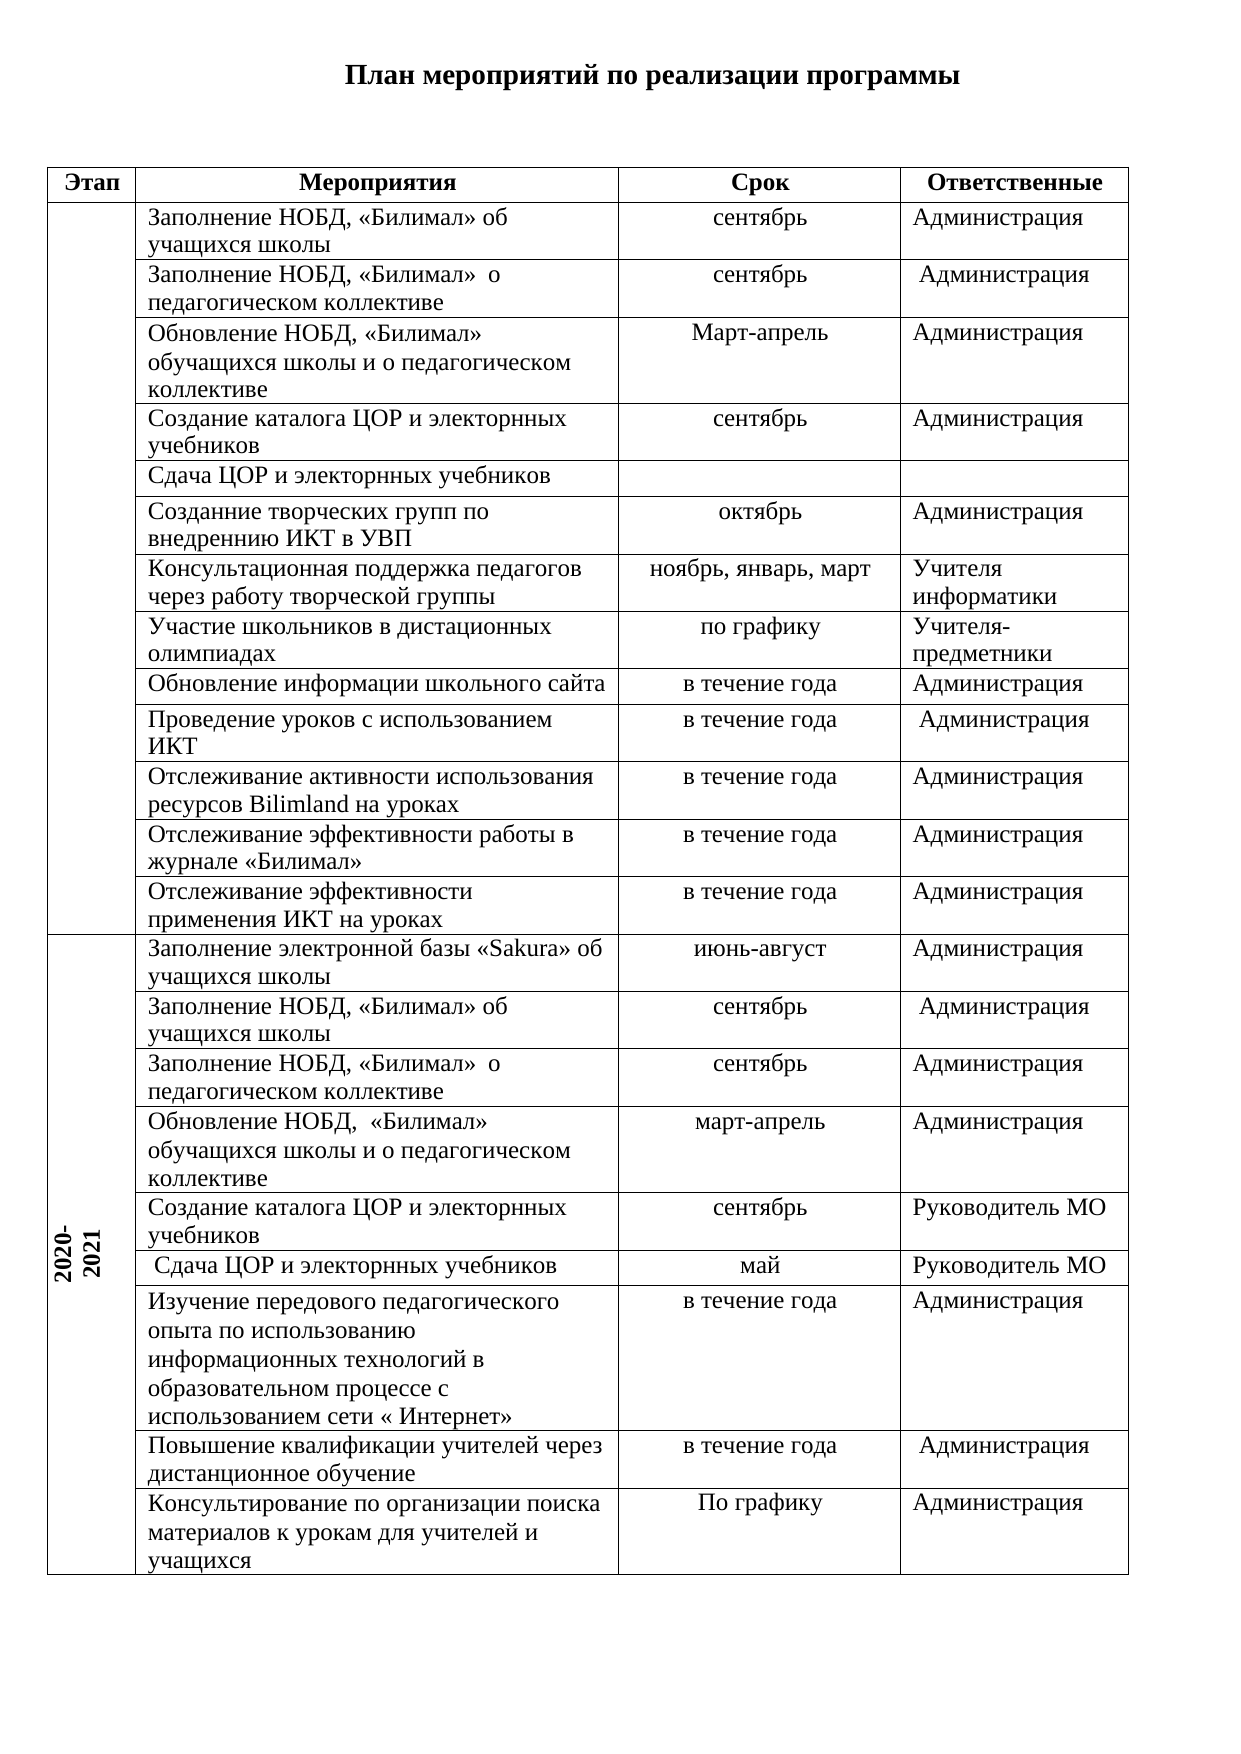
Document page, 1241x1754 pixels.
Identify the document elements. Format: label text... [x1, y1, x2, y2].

table_header Срок [619, 168, 900, 202]
table_cell Март-апрель [619, 318, 900, 403]
table_cell Администрация [901, 705, 1128, 761]
table_cell в течение года [619, 1286, 900, 1430]
table_cell [48, 203, 135, 933]
table_cell Заполнение НОБД, «Билимал» об учащихся школы [136, 203, 618, 259]
table_cell ноябрь, январь, март [619, 555, 900, 611]
table_cell март-апрель [619, 1107, 900, 1192]
table_cell Администрация [901, 203, 1128, 259]
table_cell Заполнение НОБД, «Билимал» о педагогическом коллективе [136, 260, 618, 317]
table_cell [901, 461, 1128, 496]
table_cell Обновление НОБД, «Билимал» обучащихся школы и о педагогическом коллективе [136, 1107, 618, 1192]
table_cell Руководитель МО [901, 1193, 1128, 1250]
table_cell Администрация [901, 404, 1128, 460]
table_cell по графику [619, 612, 900, 668]
table_cell Обновление НОБД, «Билимал» обучащихся школы и о педагогическом коллективе [136, 318, 618, 403]
table_cell Заполнение НОБД, «Билимал» о педагогическом коллективе [136, 1049, 618, 1106]
table_cell Администрация [901, 1049, 1128, 1106]
table_cell Сдача ЦОР и электорнных учебников [136, 461, 618, 496]
table_cell в течение года [619, 1431, 900, 1487]
table_cell Заполнение НОБД, «Билимал» об учащихся школы [136, 992, 618, 1048]
table_cell Повышение квалификации учителей через дистанционное обучение [136, 1431, 618, 1487]
table_cell Консультирование по организации поиска материалов к урокам для учителей и учащихся [136, 1489, 618, 1574]
table_cell Отслеживание эффективности работы в журнале «Билимал» [136, 820, 618, 876]
table_cell Отслеживание активности использования ресурсов Bilimland на уроках [136, 762, 618, 818]
table_cell Проведение уроков с использованием ИКТ [136, 705, 618, 761]
table_cell в течение года [619, 877, 900, 933]
table_cell сентябрь [619, 992, 900, 1048]
table_cell в течение года [619, 820, 900, 876]
table_cell июнь-август [619, 935, 900, 991]
table_cell Учителя информатики [901, 555, 1128, 611]
table_cell сентябрь [619, 203, 900, 259]
table_cell Администрация [901, 992, 1128, 1048]
table_cell Администрация [901, 877, 1128, 933]
table_cell Создание каталога ЦОР и электорнных учебников [136, 1193, 618, 1250]
table_cell Администрация [901, 820, 1128, 876]
table_cell Изучение передового педагогического опыта по использованию информационных технологий в образовательном процессе с использованием сети « Интернет» [136, 1286, 618, 1430]
table_cell сентябрь [619, 1193, 900, 1250]
text План мероприятий по реализации программы [344, 57, 1178, 91]
table_cell Администрация [901, 497, 1128, 553]
table_header Ответственные [901, 168, 1128, 202]
table_cell октябрь [619, 497, 900, 553]
table_header Мероприятия [136, 168, 618, 202]
table_cell в течение года [619, 669, 900, 704]
table_cell Учителя- предметники [901, 612, 1128, 668]
table_cell Сдача ЦОР и электорнных учебников [136, 1251, 618, 1285]
table_cell Администрация [901, 1107, 1128, 1192]
table_cell в течение года [619, 762, 900, 818]
table_cell в течение года [619, 705, 900, 761]
table_cell Обновление информации школьного сайта [136, 669, 618, 704]
table_cell Администрация [901, 762, 1128, 818]
table_cell Администрация [901, 935, 1128, 991]
table_cell Отслеживание эффективности применения ИКТ на уроках [136, 877, 618, 933]
table_cell сентябрь [619, 404, 900, 460]
table_cell Администрация [901, 1286, 1128, 1430]
table_cell Участие школьников в дистационных олимпиадах [136, 612, 618, 668]
table_cell 2020-2021 [48, 935, 135, 1574]
table_cell По графику [619, 1489, 900, 1574]
table_cell Создание каталога ЦОР и электорнных учебников [136, 404, 618, 460]
table_cell сентябрь [619, 1049, 900, 1106]
table_cell Администрация [901, 260, 1128, 317]
table_cell Администрация [901, 1489, 1128, 1574]
table_cell май [619, 1251, 900, 1285]
table_cell Администрация [901, 318, 1128, 403]
table_header Этап [48, 168, 135, 202]
table_cell [619, 461, 900, 496]
table_cell Руководитель МО [901, 1251, 1128, 1285]
table_cell Созданние творческих групп по внедреннию ИКТ в УВП [136, 497, 618, 553]
table_cell Администрация [901, 669, 1128, 704]
table_cell Заполнение электронной базы «Sakura» об учащихся школы [136, 935, 618, 991]
table_cell Администрация [901, 1431, 1128, 1487]
table_cell Консультационная поддержка педагогов через работу творческой группы [136, 555, 618, 611]
table_cell сентябрь [619, 260, 900, 317]
